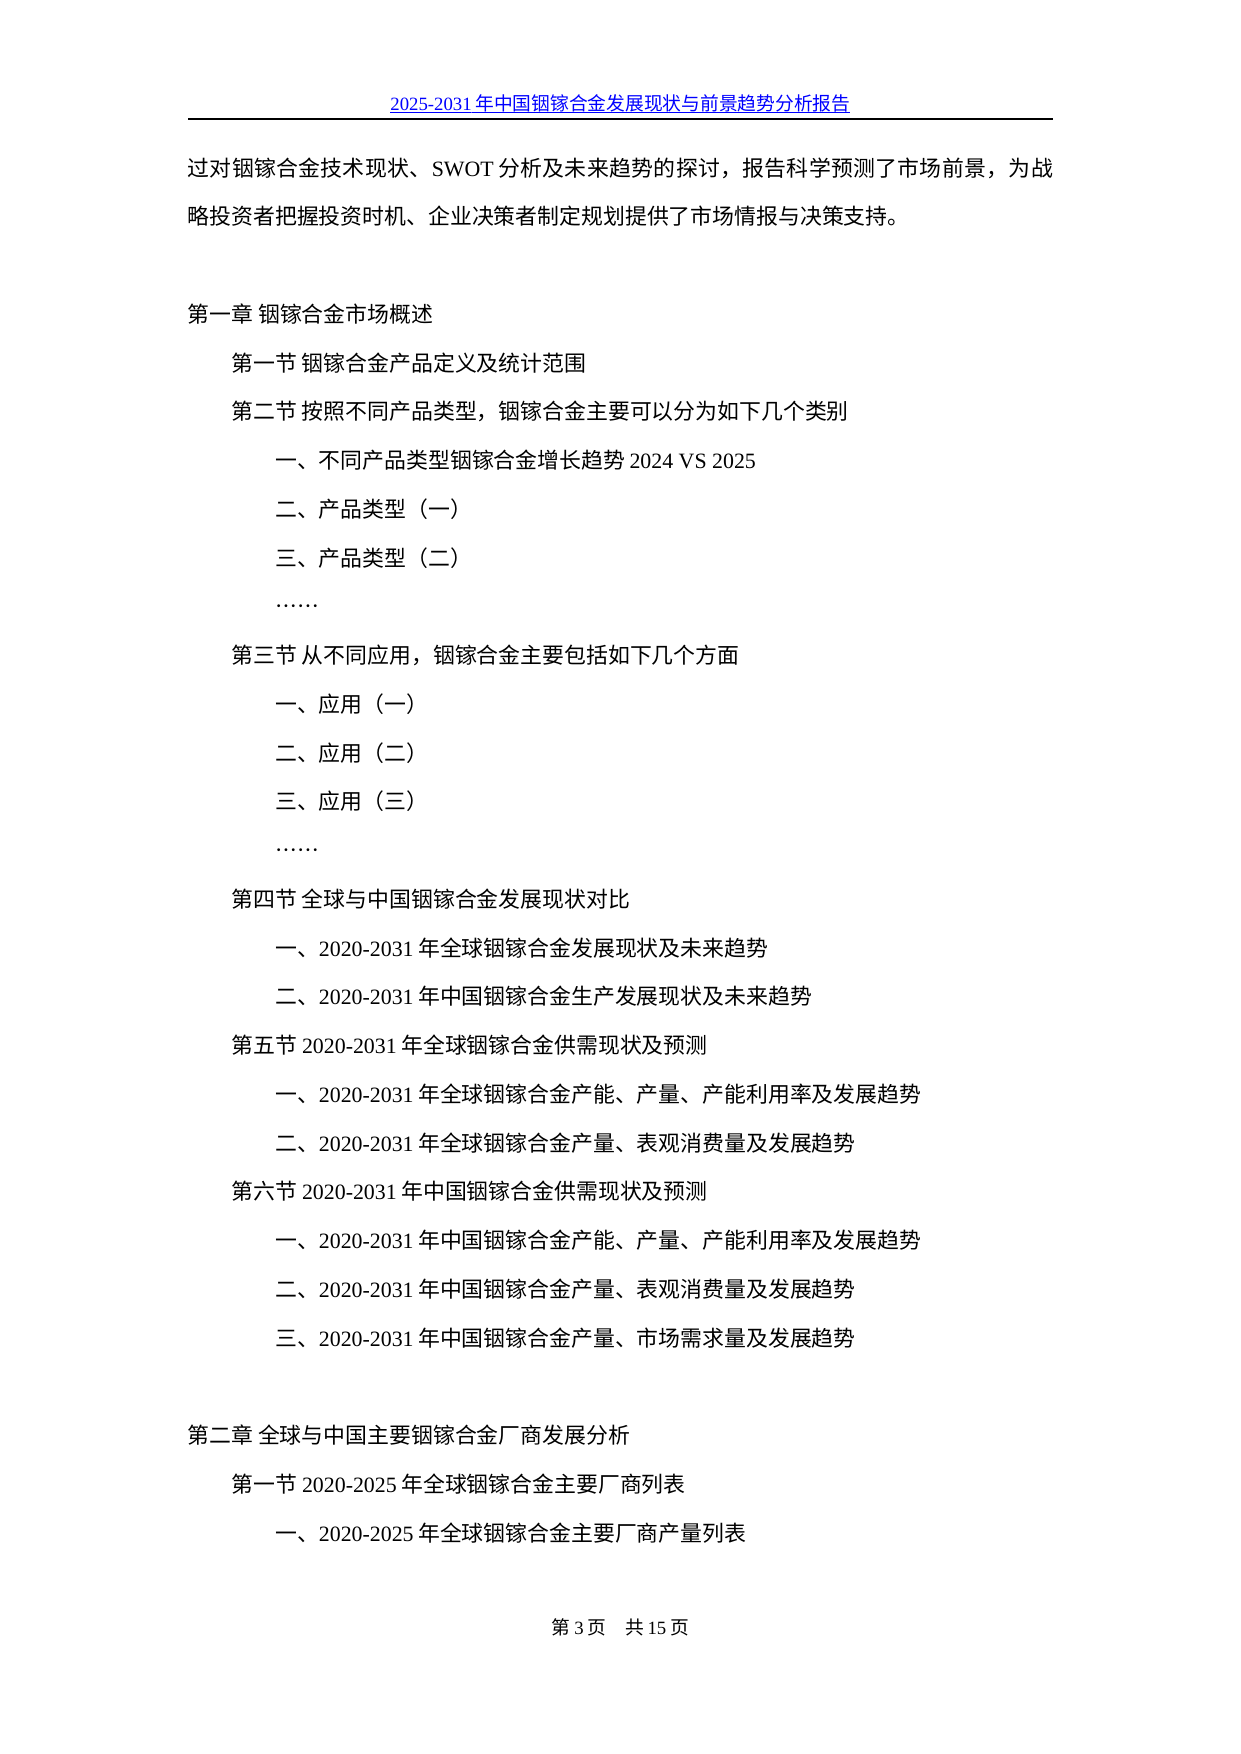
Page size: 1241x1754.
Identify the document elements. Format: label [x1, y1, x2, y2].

text [187, 150, 1053, 1548]
